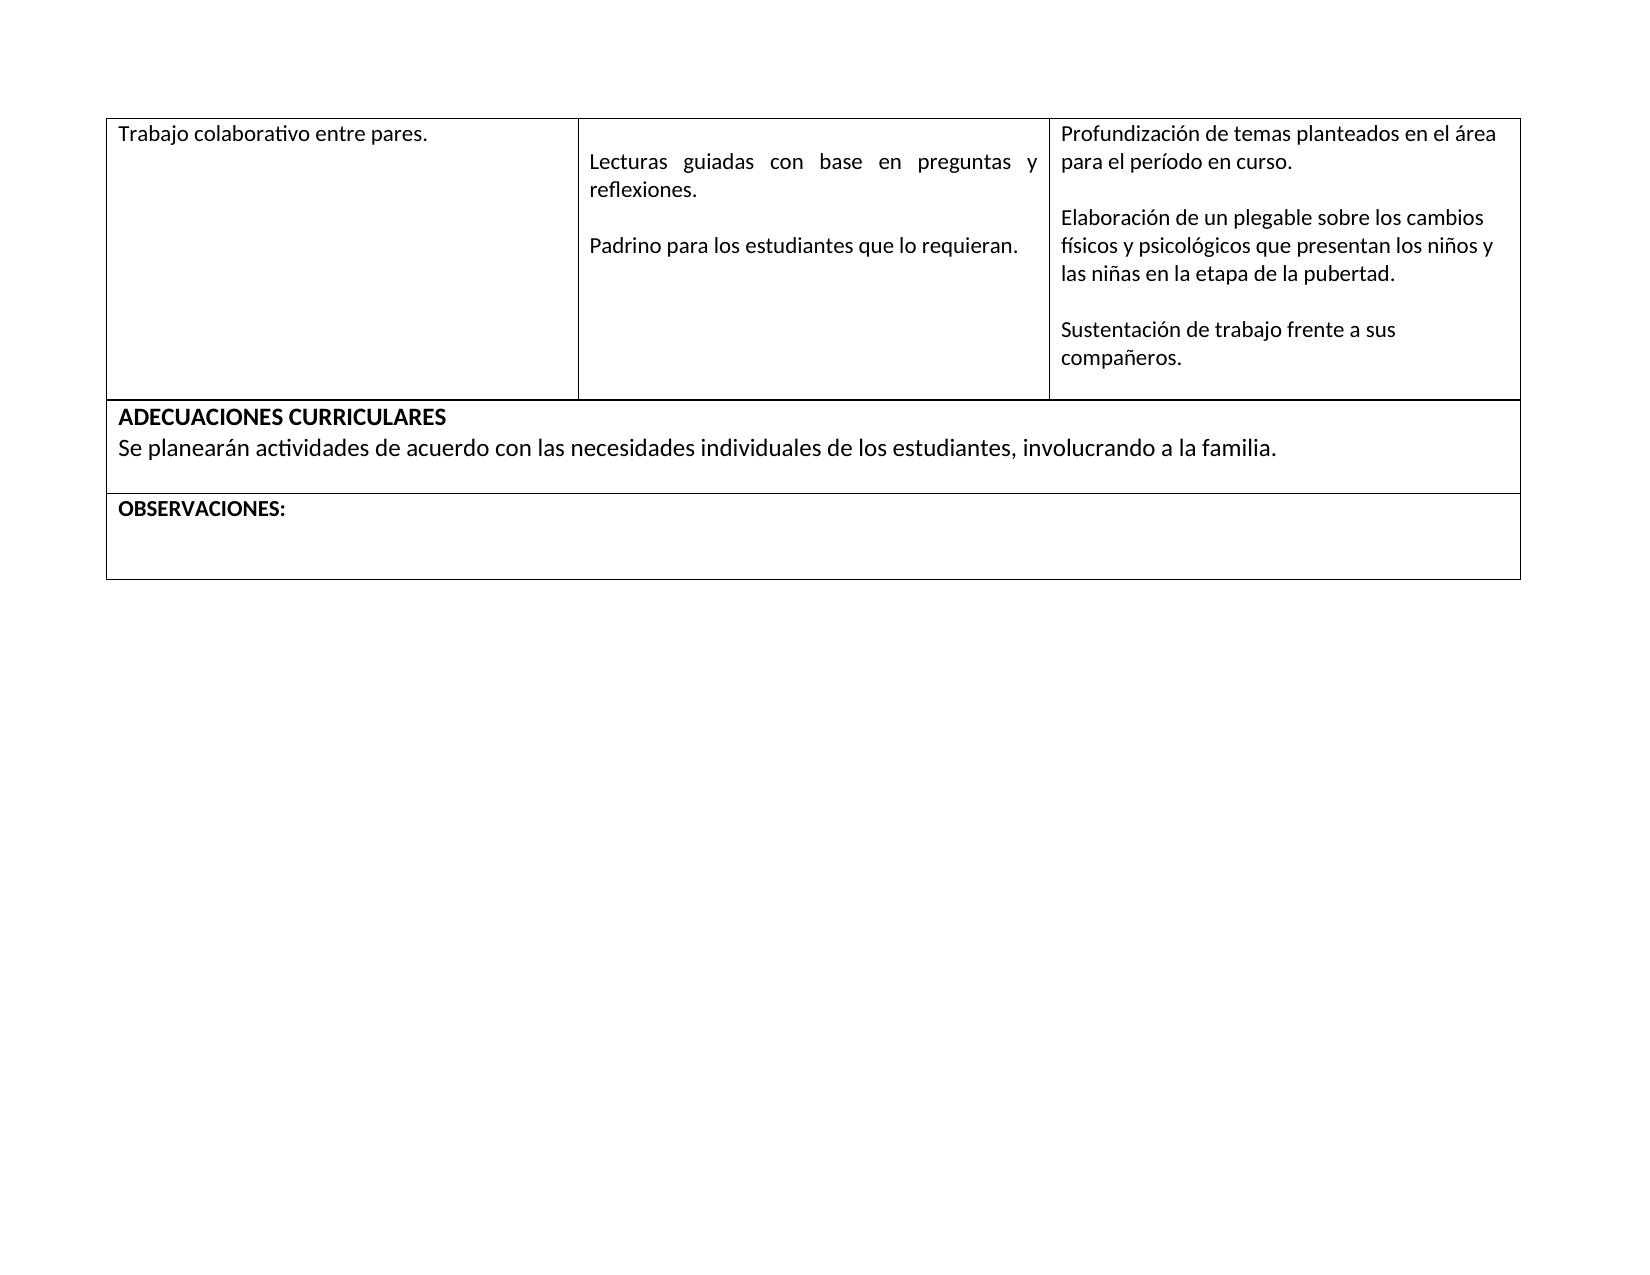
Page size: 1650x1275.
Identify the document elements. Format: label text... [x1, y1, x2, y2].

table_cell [107, 119, 578, 399]
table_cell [579, 119, 1049, 399]
table_header ADECUACIONES CURRICULARES Se planearán actividades de acuerdo con las necesidades individuales de los estudiantes, involucrando a la familia. [107, 401, 1520, 493]
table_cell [1050, 119, 1520, 399]
table_cell OBSERVACIONES: [107, 494, 1520, 579]
